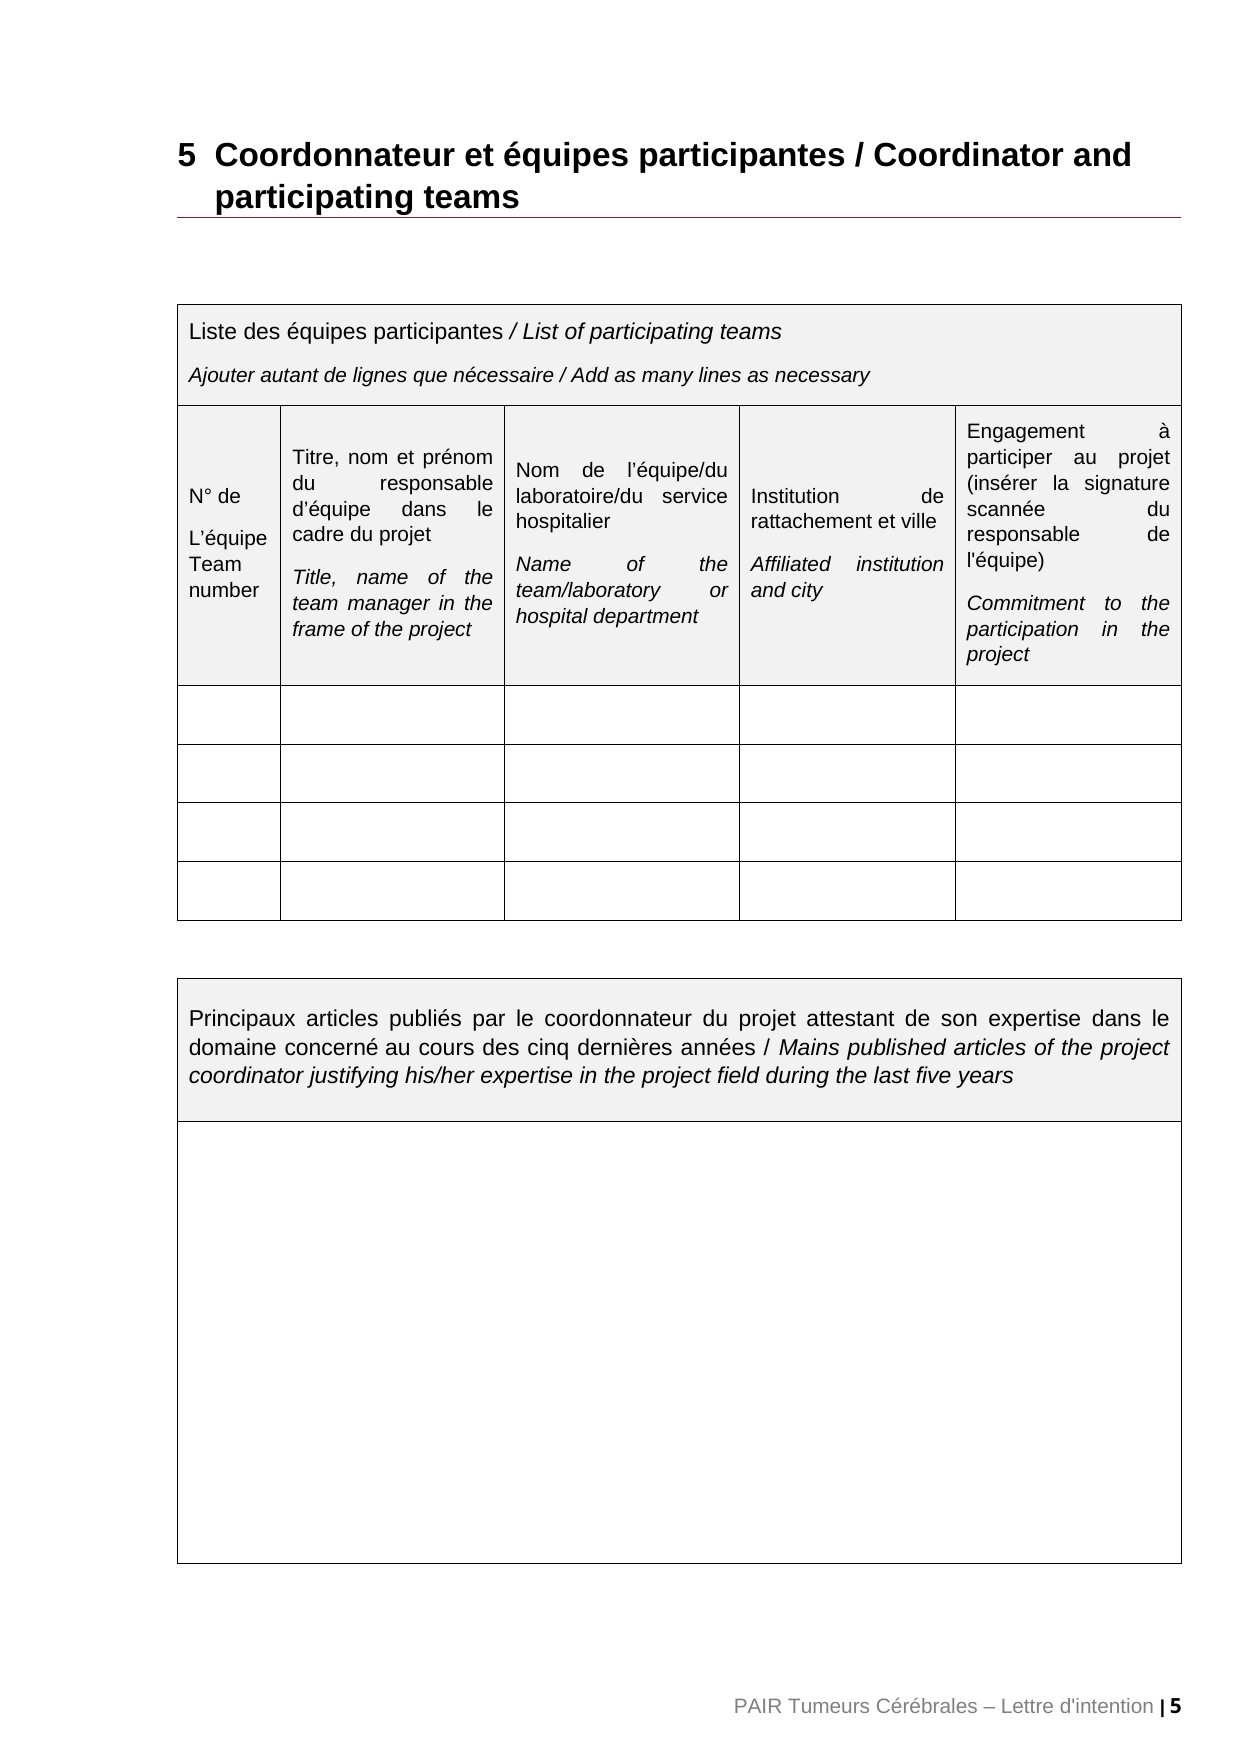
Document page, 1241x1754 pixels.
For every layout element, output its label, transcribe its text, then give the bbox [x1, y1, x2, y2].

table_cell [740, 803, 955, 861]
table_cell [178, 745, 280, 802]
table_cell [956, 862, 1181, 919]
table_cell [740, 745, 955, 802]
table_cell [740, 862, 955, 919]
table_cell [281, 745, 504, 802]
table_header Liste des équipes participantes / List of participating teams Ajouter autant de lignes que nécessaire / Add as many lines as necessary [178, 305, 1181, 405]
table_cell [956, 745, 1181, 802]
table_cell [178, 1122, 1181, 1563]
table_cell [505, 803, 739, 861]
table_cell [178, 862, 280, 919]
table_cell Engagement à participer au projet (insérer la signature scannée du responsable de l'équipe) Commitment to the participation in the project [956, 406, 1181, 685]
table_cell [740, 686, 955, 744]
table_cell N° de L’équipe Team number [178, 406, 280, 685]
table_cell [281, 803, 504, 861]
table_cell [281, 862, 504, 919]
table_cell [505, 686, 739, 744]
table_header Principaux articles publiés par le coordonnateur du projet attestant de son expertise dans le domaine concerné au cours des cinq dernières années / Mains published articles of the project coordinator justifying his/her expertise in the project field during the last five years [178, 979, 1181, 1121]
table_cell [956, 686, 1181, 744]
table_cell Nom de l’équipe/du laboratoire/du service hospitalier Name of the team/laboratory or hospital department [505, 406, 739, 685]
table_cell [505, 745, 739, 802]
subtitle Coordonnateur et équipes participantes / Coordinator and participating teams [177, 135, 1181, 217]
table_cell [505, 862, 739, 919]
table_cell Titre, nom et prénom du responsable d’équipe dans le cadre du projet Title, name of the team manager in the frame of the project [281, 406, 504, 685]
table_cell [281, 686, 504, 744]
table_cell [178, 686, 280, 744]
table_cell [956, 803, 1181, 861]
table_cell [178, 803, 280, 861]
table_cell Institution de rattachement et ville Affiliated institution and city [740, 406, 955, 685]
